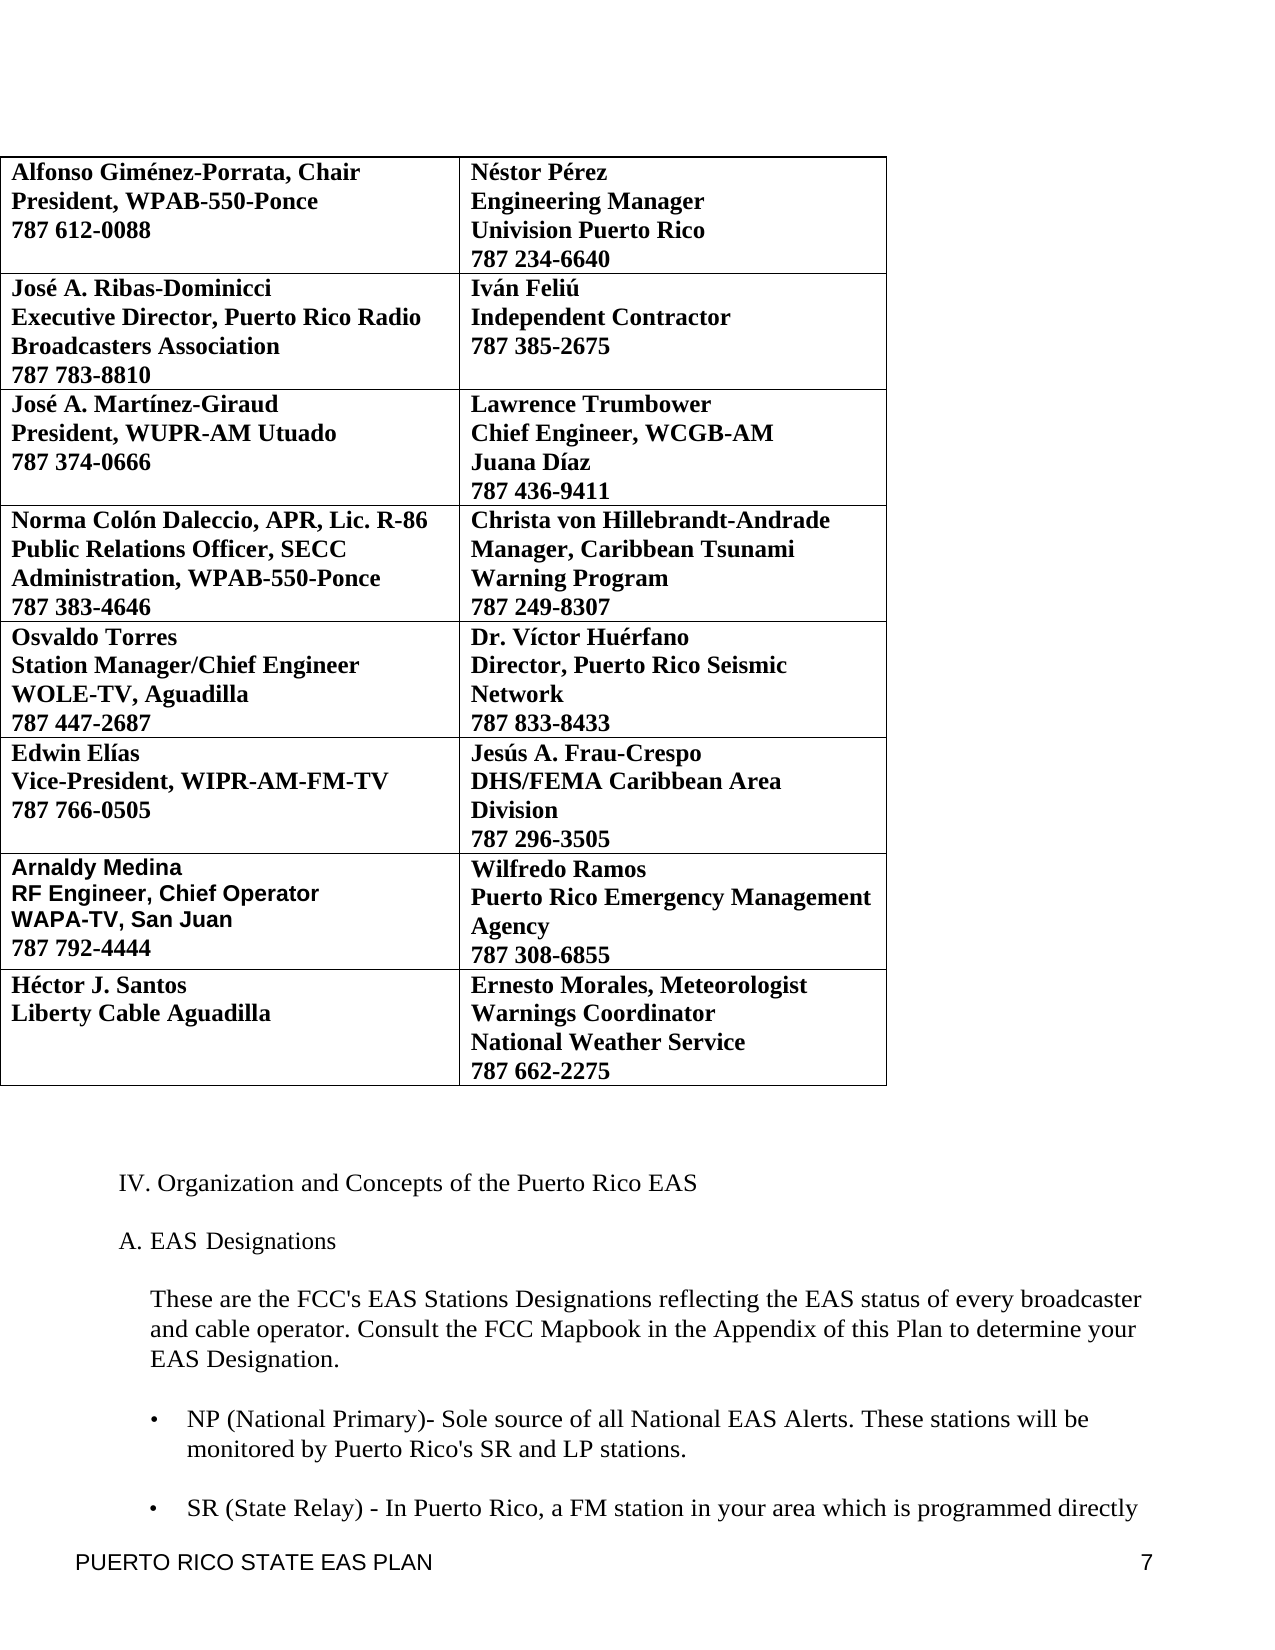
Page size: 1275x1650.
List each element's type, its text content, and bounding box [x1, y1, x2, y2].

table_cell Dr. Víctor Huérfano Director, Puerto Rico Seismic Network 787 833-8433 [460, 622, 886, 737]
table_header Alfonso Giménez-Porrata, Chair President, WPAB-550-Ponce 787 612-0088 [1, 158, 459, 272]
table_cell Wilfredo Ramos Puerto Rico Emergency Management Agency 787 308-6855 [460, 854, 886, 969]
table_cell Ernesto Morales, Meteorologist Warnings Coordinator National Weather Service 787 662-2275 [460, 970, 886, 1085]
table_cell Norma Colón Daleccio, APR, Lic. R-86 Public Relations Officer, SECC Administration, WPAB-550-Ponce 787 383-4646 [1, 506, 459, 621]
text These are the FCC's EAS Stations Designations reflecting the EAS status of every broadcaster and cable operator. Consult the FCC Mapbook in the Appendix of this Plan to determine your EAS Designation. [150, 1284, 1153, 1373]
table_cell Christa von Hillebrandt-Andrade Manager, Caribbean Tsunami Warning Program 787 249-8307 [460, 506, 886, 621]
table_cell Lawrence Trumbower Chief Engineer, WCGB-AM Juana Díaz 787 436-9411 [460, 390, 886, 504]
table_cell Iván Feliú Independent Contractor 787 385-2675 [460, 274, 886, 388]
table_cell Arnaldy Medina RF Engineer, Chief Operator WAPA-TV, San Juan 787 792-4444 [1, 854, 459, 969]
table_cell José A. Ribas-Dominicci Executive Director, Puerto Rico Radio Broadcasters Association 787 783-8810 [1, 274, 459, 388]
list NP (National Primary)- Sole source of all National EAS Alerts. These stations will be monitored by Puerto Rico's SR and LP stations. [150, 1404, 1153, 1463]
list EAS Designations [118, 1226, 1153, 1255]
table_cell Jesús A. Frau-Crespo DHS/FEMA Caribbean Area Division 787 296-3505 [460, 738, 886, 853]
table_cell José A. Martínez-Giraud President, WUPR-AM Utuado 787 374-0666 [1, 390, 459, 504]
table_cell Edwin Elías Vice-President, WIPR-AM-FM-TV 787 766-0505 [1, 738, 459, 853]
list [149, 1493, 1153, 1522]
text IV. Organization and Concepts of the Puerto Rico EAS [118, 1168, 1153, 1197]
table_cell Osvaldo Torres Station Manager/Chief Engineer WOLE-TV, Aguadilla 787 447-2687 [1, 622, 459, 737]
table_header Néstor Pérez Engineering Manager Univision Puerto Rico 787 234-6640 [460, 158, 886, 272]
table_cell Héctor J. Santos Liberty Cable Aguadilla [1, 970, 459, 1085]
